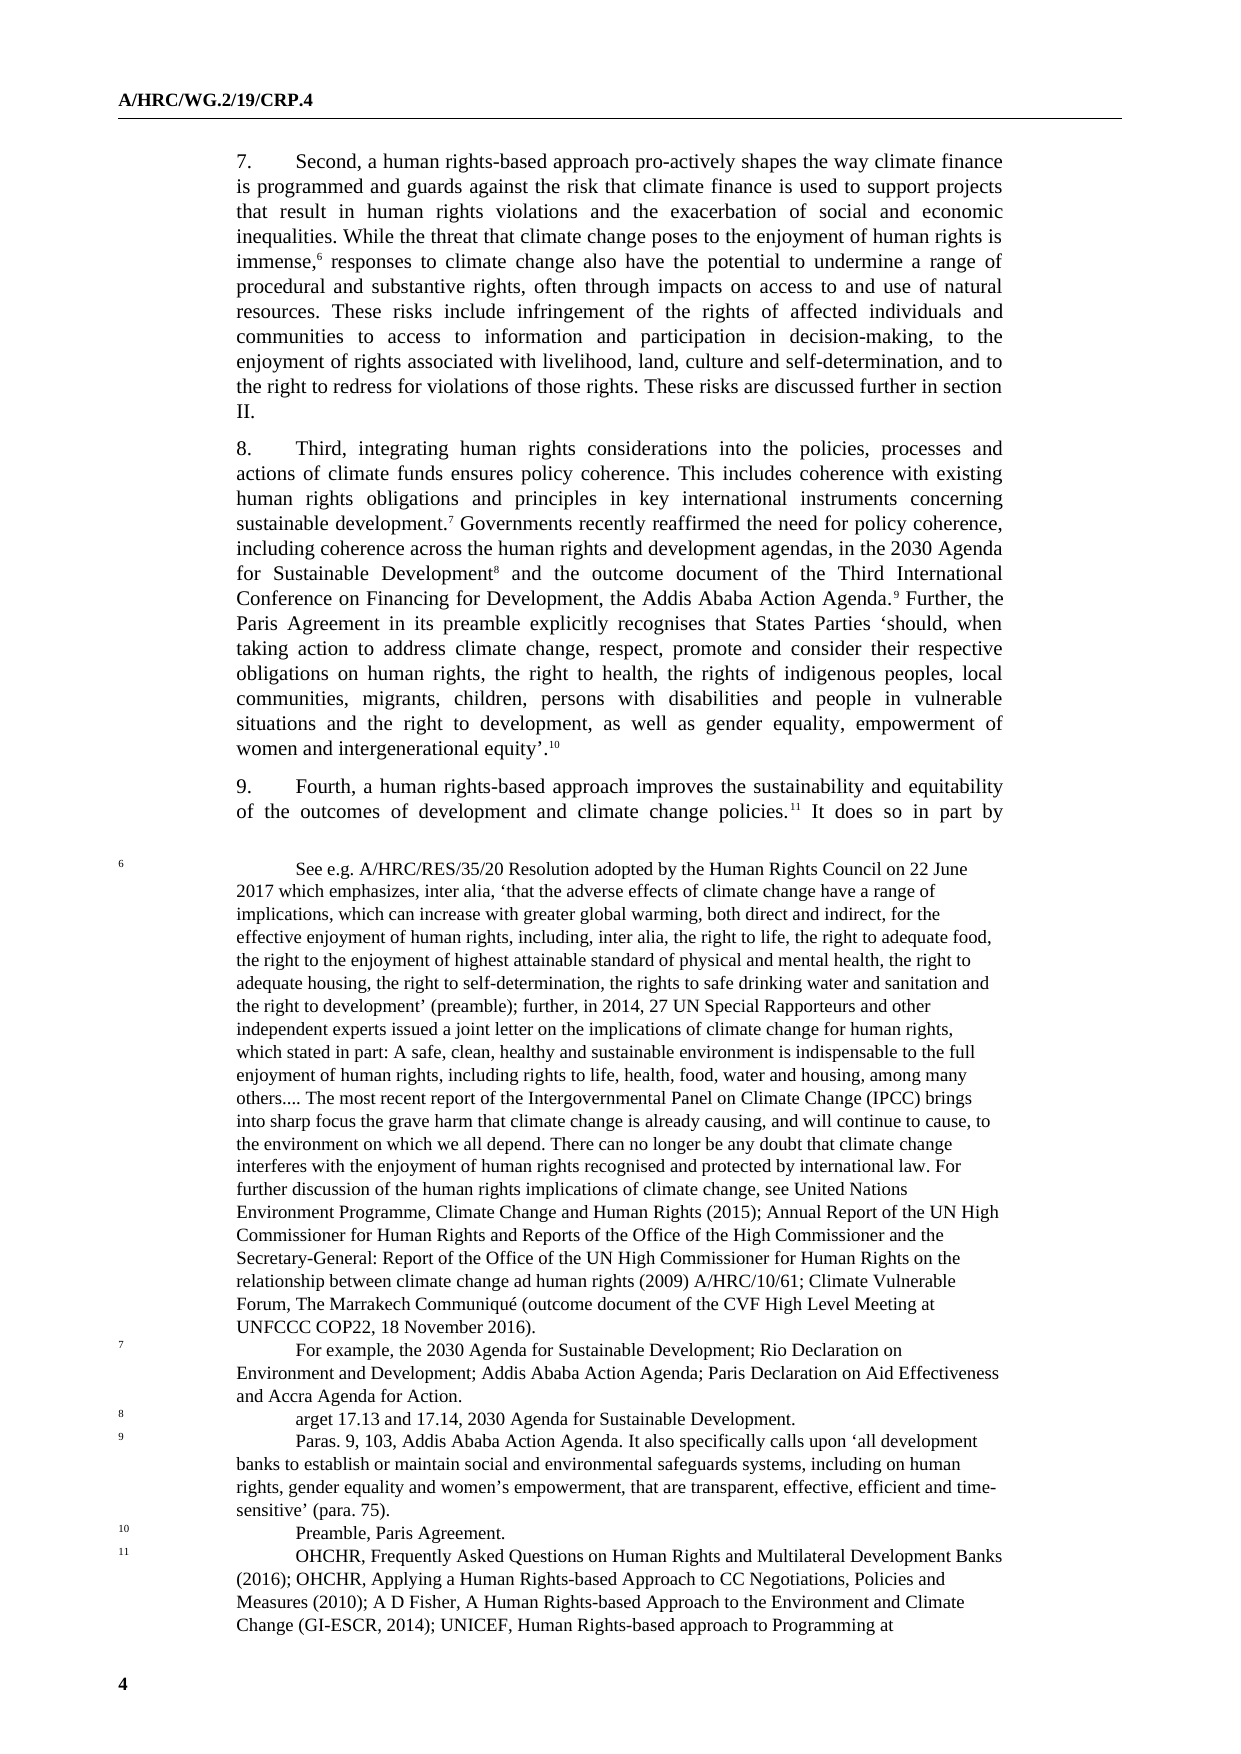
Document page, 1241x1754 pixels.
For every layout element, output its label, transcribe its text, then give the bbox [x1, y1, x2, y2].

text 7. Second, a human rights-based approach pro-actively shapes the way climate finance is programmed and guards against the risk that climate finance is used to support projects that result in human rights violations and the exacerbation of social and economic inequalities. While the threat that climate change poses to the enjoyment of human rights is immense, responses to climate change also have the potential to undermine a range of procedural and substantive rights, often through impacts on access to and use of natural resources. These risks include infringement of the rights of affected individuals and communities to access to information and participation in decision-making, to the enjoyment of rights associated with livelihood, land, culture and self-determination, and to the right to redress for violations of those rights. These risks are discussed further in section II. [236, 148, 1004, 423]
text 8. Third, integrating human rights considerations into the policies, processes and actions of climate funds ensures policy coherence. This includes coherence with existing human rights obligations and principles in key international instruments concerning sustainable development. Governments recently reaffirmed the need for policy coherence, including coherence across the human rights and development agendas, in the 2030 Agenda for Sustainable Development and the outcome document of the Third International Conference on Financing for Development, the Addis Ababa Action Agenda. Further, the Paris Agreement in its preamble explicitly recognises that States Parties ‘should, when taking action to address climate change, respect, promote and consider their respective obligations on human rights, the right to health, the rights of indigenous peoples, local communities, migrants, children, persons with disabilities and people in vulnerable situations and the right to development, as well as gender equality, empowerment of women and intergenerational equity’. [236, 435, 1004, 760]
